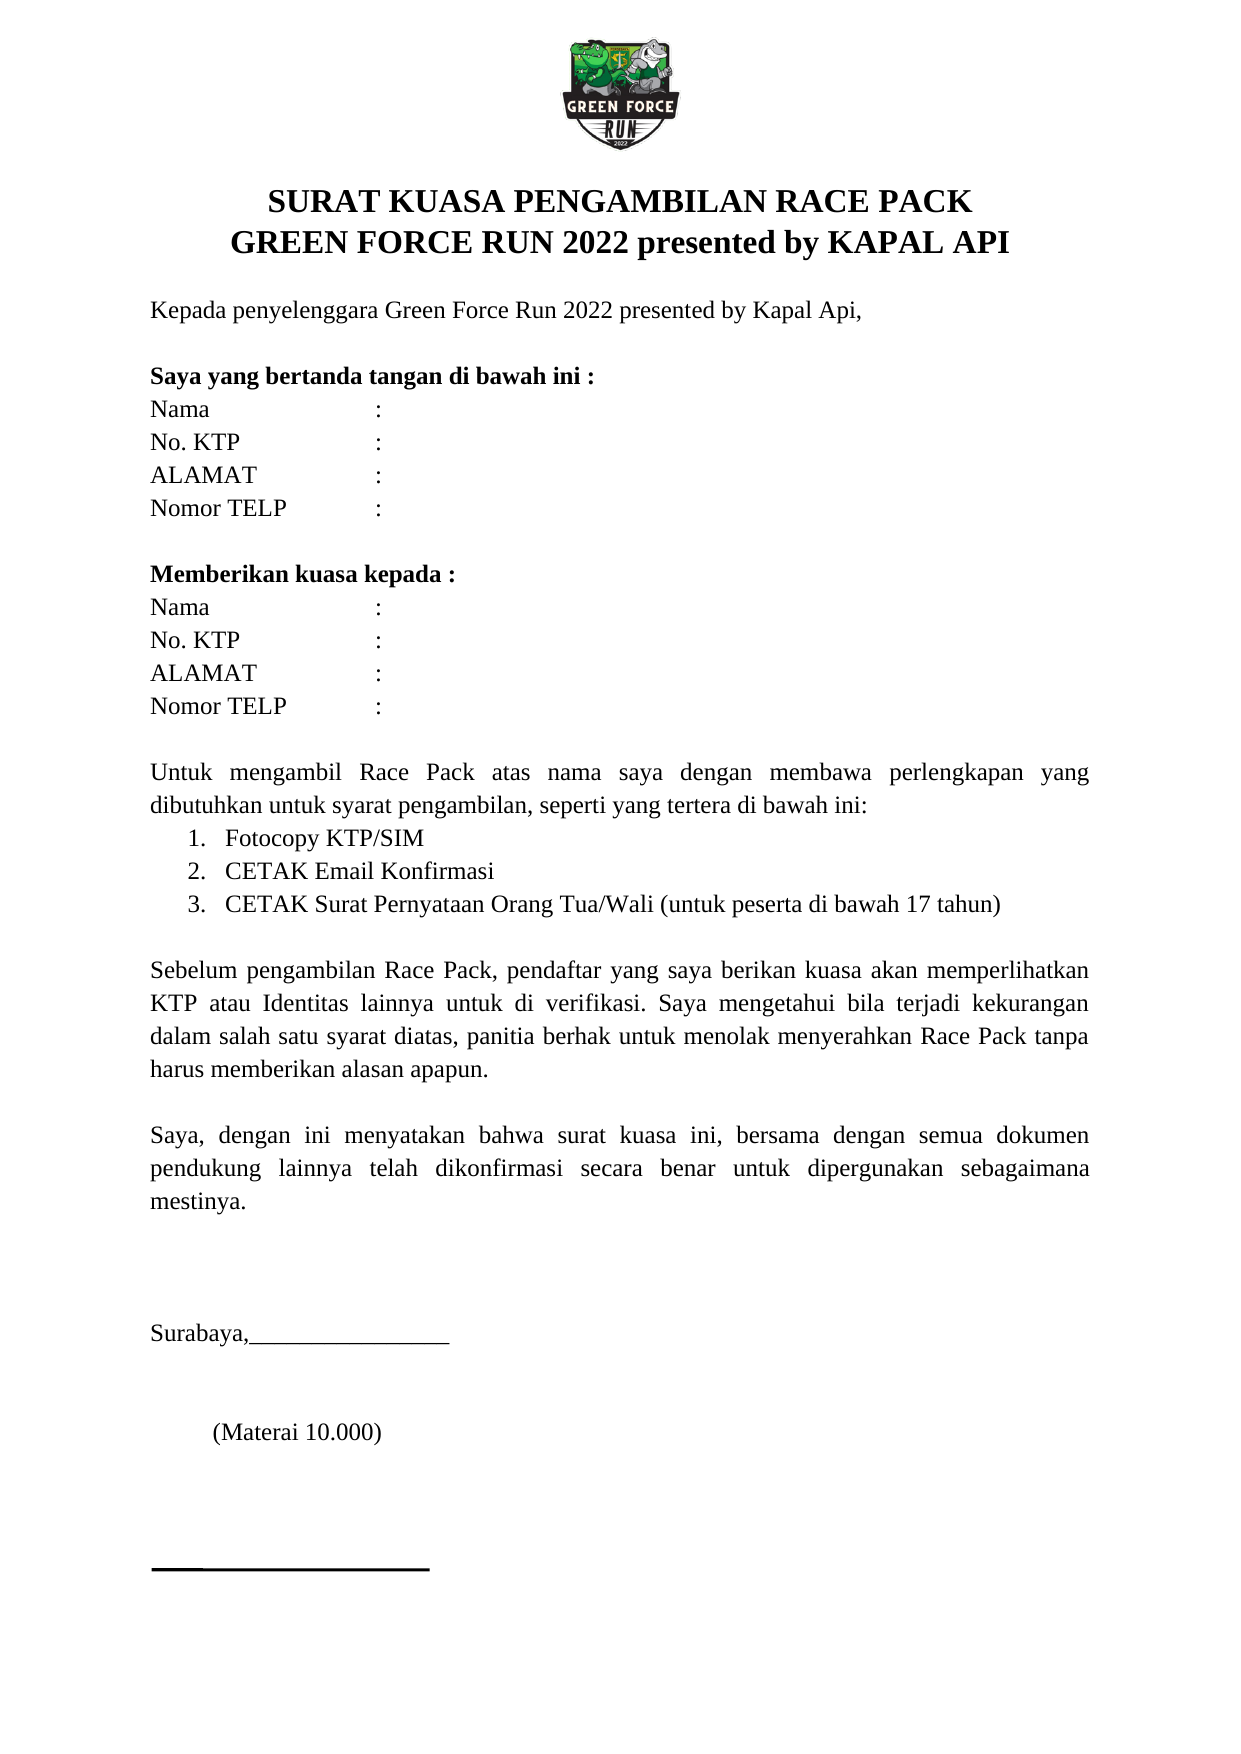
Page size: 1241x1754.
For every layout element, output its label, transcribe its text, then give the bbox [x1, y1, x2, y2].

text Nama : [150, 394, 1090, 423]
text Saya, dengan ini menyatakan bahwa surat kuasa ini, bersama dengan semua dokumen pendukung lainnya telah dikonfirmasi secara benar untuk dipergunakan sebagaimana mestinya. [150, 1120, 1090, 1215]
text (Materai 10.000) [150, 1417, 1090, 1445]
text No. KTP : [150, 427, 1090, 456]
text Sebelum pengambilan Race Pack, pendaftar yang saya berikan kuasa akan memperlihatkan KTP atau Identitas lainnya untuk di verifikasi. Saya mengetahui bila terjadi kekurangan dalam salah satu syarat diatas, panitia berhak untuk menolak menyerahkan Race Pack tanpa harus memberikan alasan apapun. [150, 955, 1090, 1083]
text Kepada penyelenggara Green Force Run 2022 presented by Kapal Api, [150, 295, 1090, 323]
text Nomor TELP : [150, 691, 1090, 720]
text SURAT KUASA PENGAMBILAN RACE PACK [150, 181, 1090, 219]
text GREEN FORCE RUN 2022 presented by KAPAL API [150, 222, 1090, 261]
text No. KTP : [150, 625, 1090, 654]
list Fotocopy KTP/SIM [187, 823, 1090, 852]
text Nama : [150, 592, 1090, 621]
list CETAK Email Konfirmasi [187, 856, 1090, 885]
text ALAMAT : [150, 658, 1090, 687]
text Untuk mengambil Race Pack atas nama saya dengan membawa perlengkapan yang dibutuhkan untuk syarat pengambilan, seperti yang tertera di bawah ini: [150, 757, 1090, 819]
picture [552, 20, 689, 157]
text Nomor TELP : [150, 493, 1090, 522]
text Memberikan kuasa kepada : [150, 559, 1090, 588]
text ALAMAT : [150, 460, 1090, 489]
list CETAK Surat Pernyataan Orang Tua/Wali (untuk peserta di bawah 17 tahun) [187, 889, 1090, 918]
text Surabaya,________________ [150, 1318, 1090, 1347]
text Saya yang bertanda tangan di bawah ini : [150, 361, 1090, 389]
